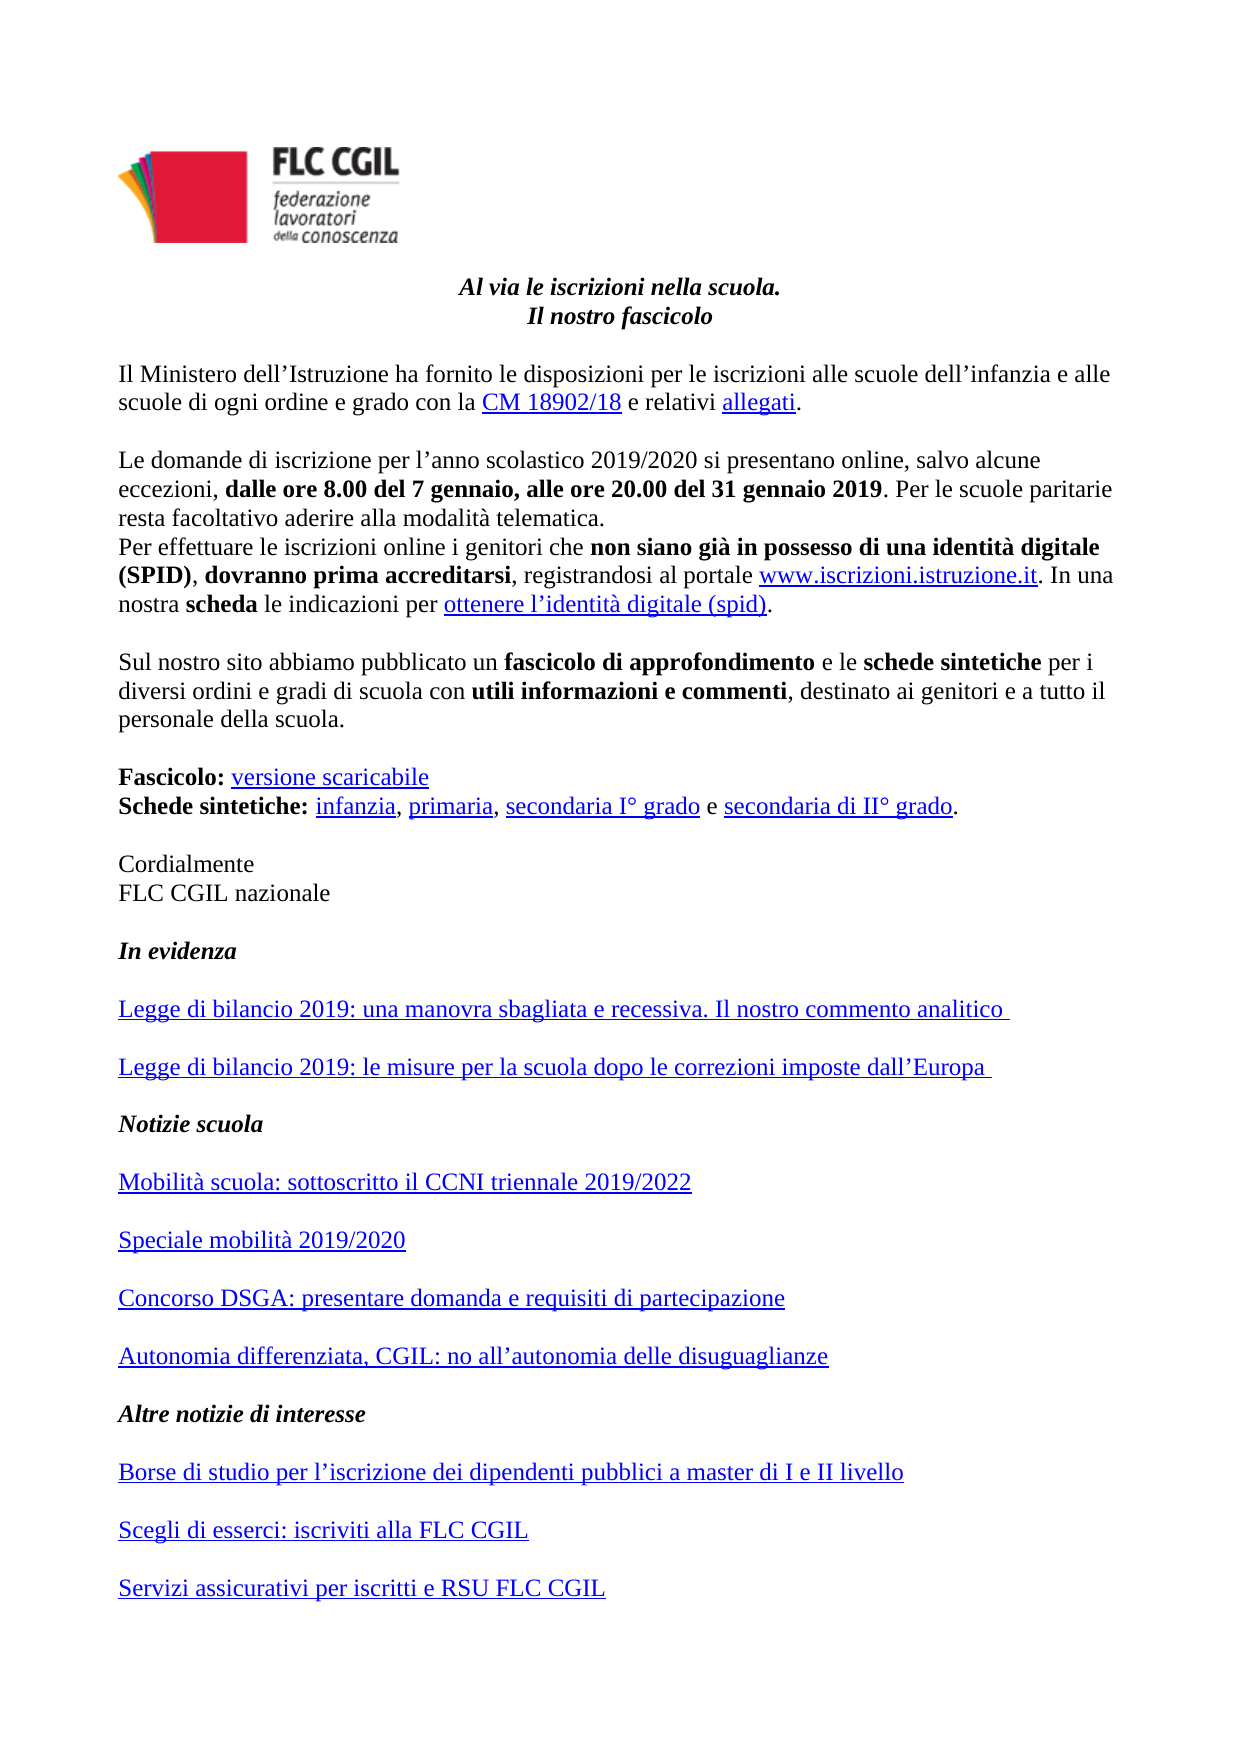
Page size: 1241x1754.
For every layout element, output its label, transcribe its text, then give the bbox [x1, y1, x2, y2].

text In evidenza [118, 936, 1122, 964]
text Cordialmente FLC CGIL nazionale [118, 849, 1122, 907]
text Le domande di iscrizione per l’anno scolastico 2019/2020 si presentano online, salvo alcune eccezioni, dalle ore 8.00 del 7 gennaio, alle ore 20.00 del 31 gennaio 2019. Per le scuole paritarie resta facoltativo aderire alla modalità telematica. Per effettuare le iscrizioni online i genitori che non siano già in possesso di una identità digitale (SPID), dovranno prima accreditarsi, registrandosi al portale www.iscrizioni.istruzione.it. In una nostra scheda le indicazioni per ottenere l’identità digitale (spid). [118, 445, 1122, 618]
text Altre notizie di interesse [118, 1399, 1122, 1428]
text Fascicolo: versione scaricabile Schede sintetiche: infanzia, primaria, secondaria I° grado e secondaria di II° grado. [118, 762, 1122, 820]
text Servizi assicurativi per iscritti e RSU FLC CGIL [118, 1573, 1122, 1602]
text Notizie scuola [118, 1109, 1122, 1138]
picture [118, 147, 400, 243]
text Autonomia differenziata, CGIL: no all’autonomia delle disuguaglianze [118, 1341, 1122, 1370]
text Mobilità scuola: sottoscritto il CCNI triennale 2019/2022 [118, 1167, 1122, 1196]
text Sul nostro sito abbiamo pubblicato un fascicolo di approfondimento e le schede sintetiche per i diversi ordini e gradi di scuola con utili informazioni e commenti, destinato ai genitori e a tutto il personale della scuola. [118, 647, 1122, 733]
text Al via le iscrizioni nella scuola. Il nostro fascicolo [118, 272, 1122, 329]
text Concorso DSGA: presentare domanda e requisiti di partecipazione [118, 1283, 1122, 1312]
text Legge di bilancio 2019: le misure per la scuola dopo le correzioni imposte dall’Europa [118, 1052, 1122, 1080]
text Il Ministero dell’Istruzione ha fornito le disposizioni per le iscrizioni alle scuole dell’infanzia e alle scuole di ogni ordine e grado con la CM 18902/18 e relativi allegati. [118, 359, 1122, 416]
text Speciale mobilità 2019/2020 [118, 1225, 1122, 1254]
text Scegli di esserci: iscriviti alla FLC CGIL [118, 1515, 1122, 1544]
text Legge di bilancio 2019: una manovra sbagliata e recessiva. Il nostro commento analitico [118, 994, 1122, 1022]
text Borse di studio per l’iscrizione dei dipendenti pubblici a master di I e II livello [118, 1457, 1122, 1486]
